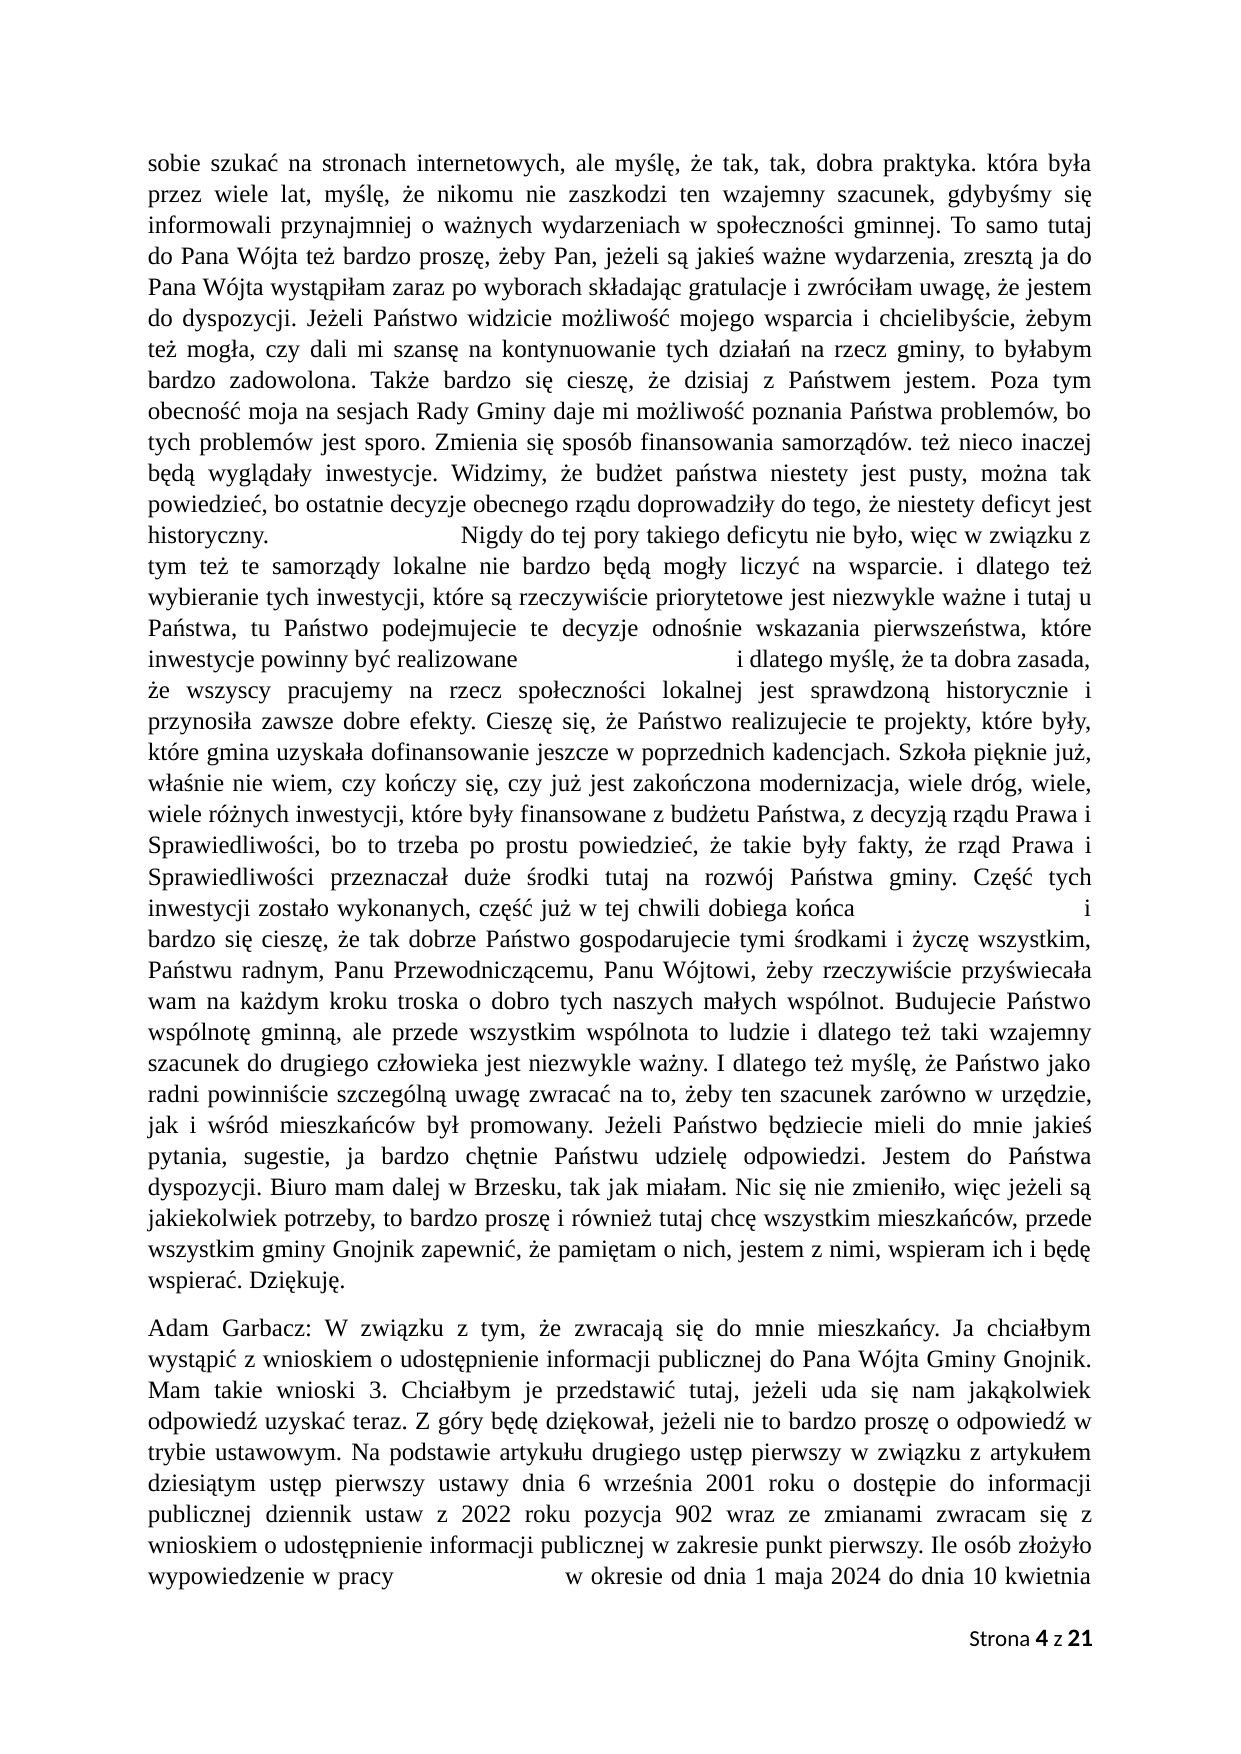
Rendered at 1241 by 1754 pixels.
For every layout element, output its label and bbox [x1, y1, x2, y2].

text [148, 148, 1093, 1294]
text [148, 1313, 1093, 1590]
